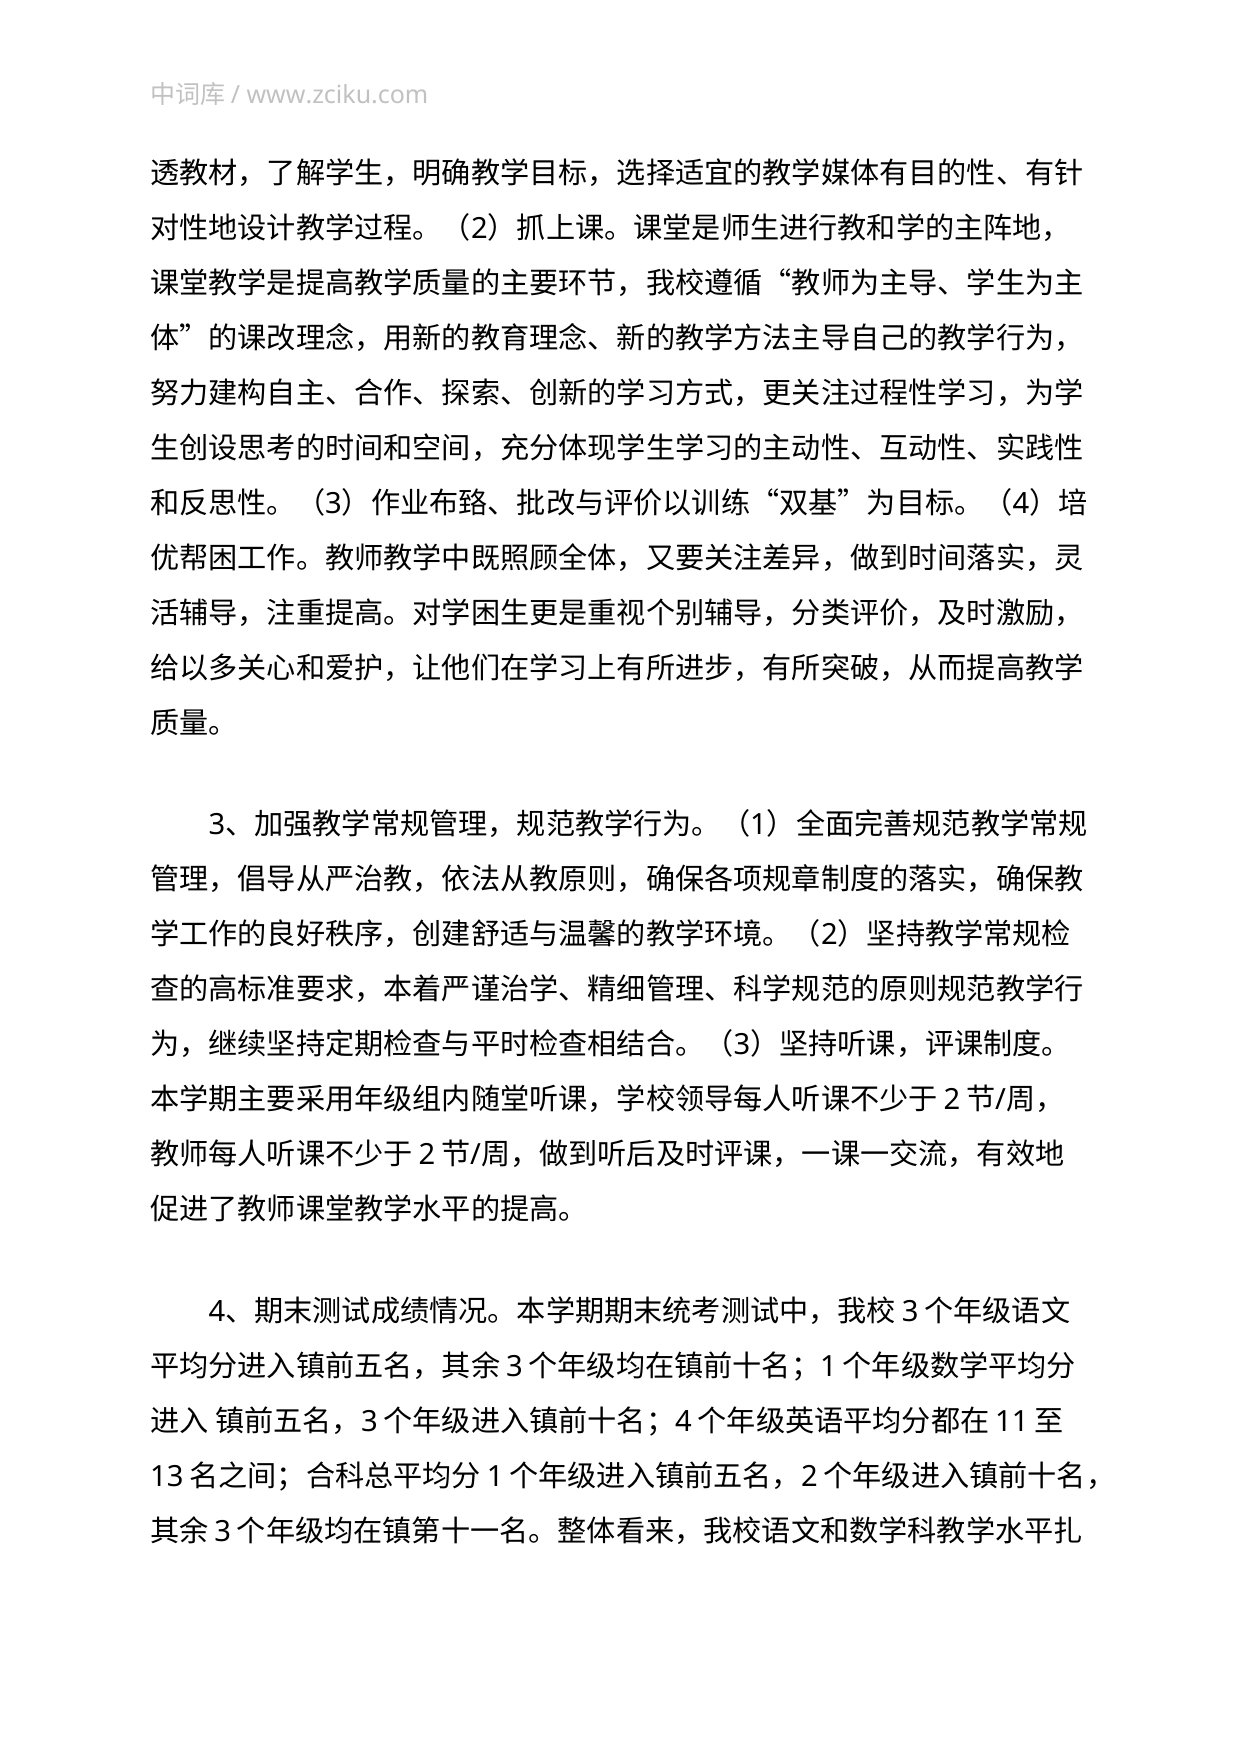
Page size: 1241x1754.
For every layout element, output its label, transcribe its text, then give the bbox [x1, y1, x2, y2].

text 3、加强教学常规管理，规范教学行为。（1）全面完善规范教学常规管理，倡导从严治教，依法从教原则，确保各项规章制度的落实，确保教学工作的良好秩序，创建舒适与温馨的教学环境。（2）坚持教学常规检查的高标准要求，本着严谨治学、精细管理、科学规范的原则规范教学行为，继续坚持定期检查与平时检查相结合。（3）坚持听课，评课制度。本学期主要采用年级组内随堂听课，学校领导每人听课不少于2节/周，教师每人听课不少于2节/周，做到听后及时评课，一课一交流，有效地促进了教师课堂教学水平的提高。 [150, 801, 1090, 1228]
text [150, 1287, 1090, 1550]
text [150, 150, 1090, 741]
